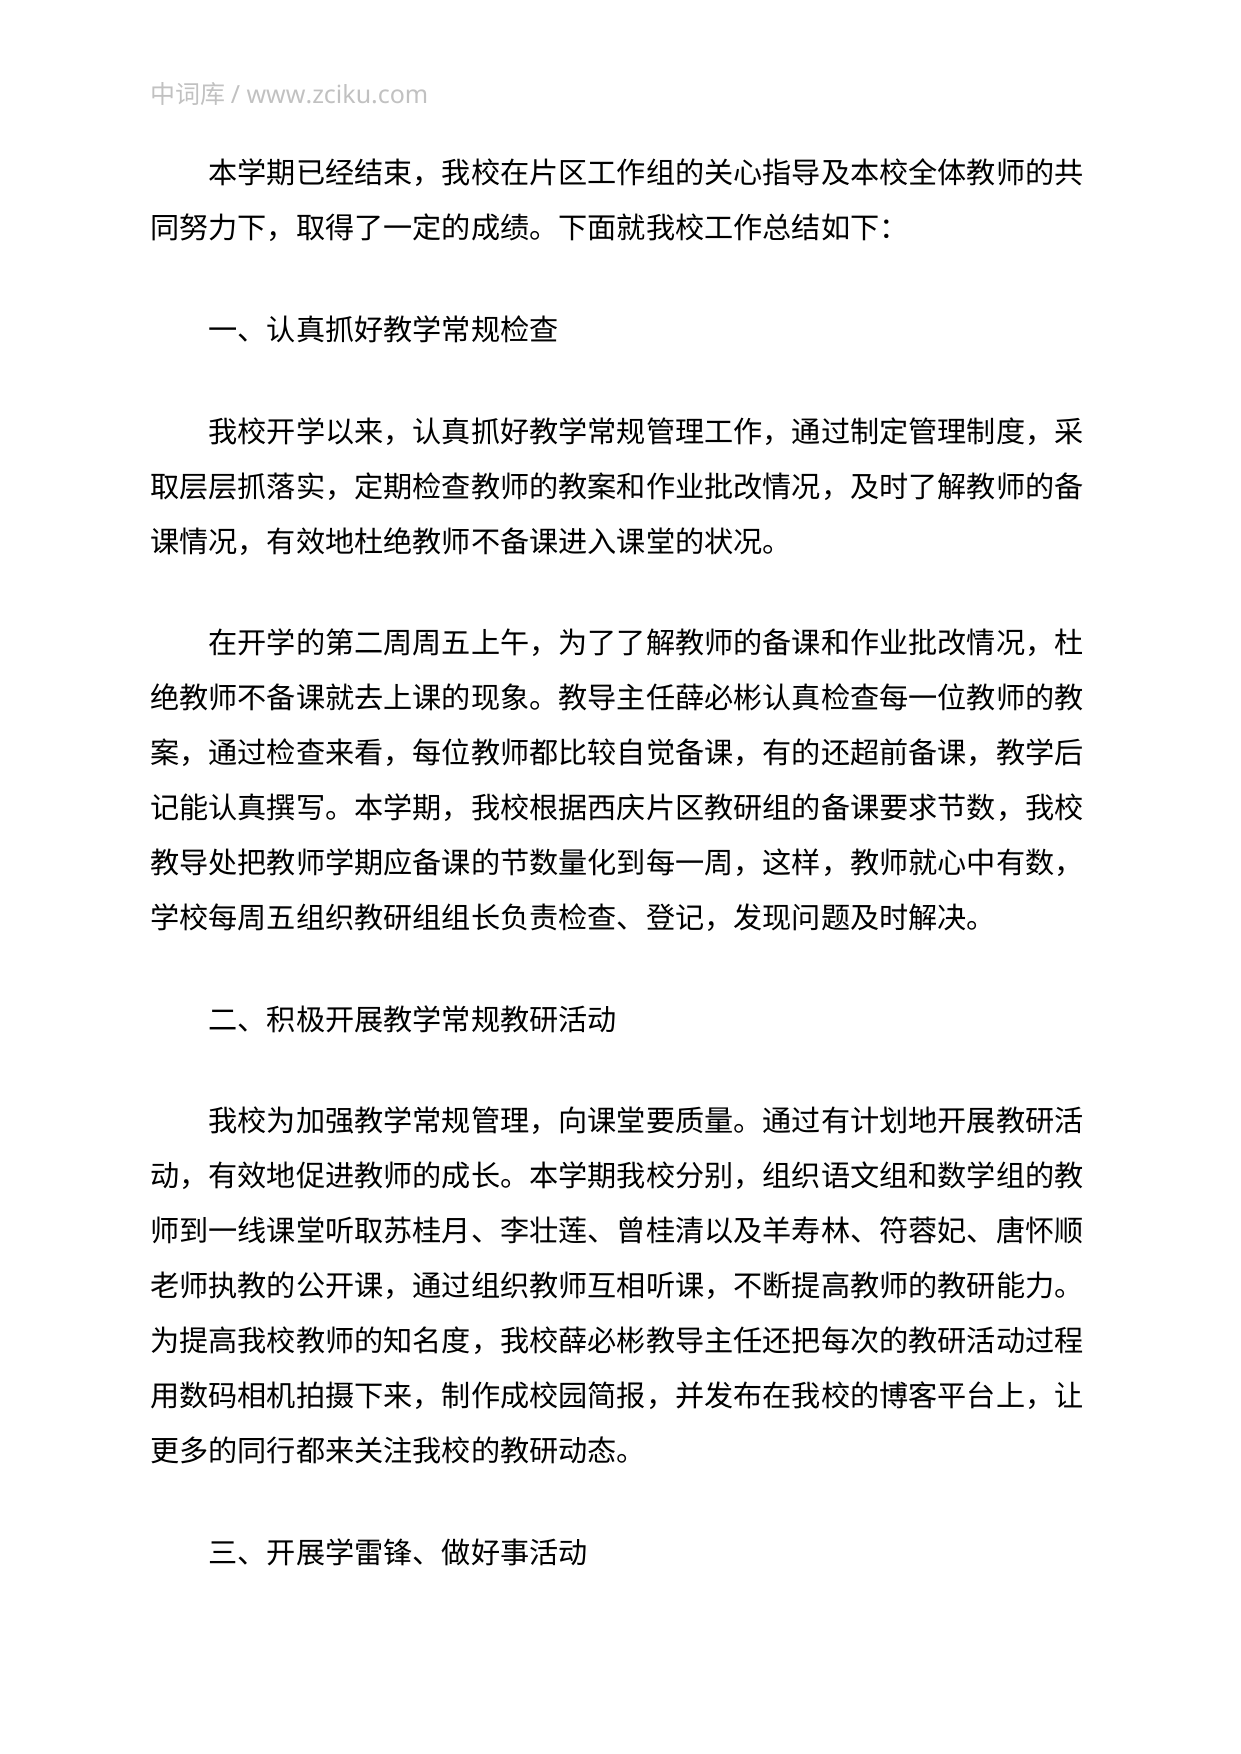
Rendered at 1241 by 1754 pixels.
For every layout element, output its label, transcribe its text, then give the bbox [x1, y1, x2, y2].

text 本学期已经结束，我校在片区工作组的关心指导及本校全体教师的共同努力下，取得了一定的成绩。下面就我校工作总结如下： [150, 150, 1090, 247]
text 一、认真抓好教学常规检查 [150, 307, 1090, 349]
text 我校为加强教学常规管理，向课堂要质量。通过有计划地开展教研活动，有效地促进教师的成长。本学期我校分别，组织语文组和数学组的教师到一线课堂听取苏桂月、李壮莲、曾桂清以及羊寿林、符蓉妃、唐怀顺老师执教的公开课，通过组织教师互相听课，不断提高教师的教研能力。为提高我校教师的知名度，我校薛必彬教导主任还把每次的教研活动过程用数码相机拍摄下来，制作成校园简报，并发布在我校的博客平台上，让更多的同行都来关注我校的教研动态。 [150, 1098, 1090, 1470]
text 在开学的第二周周五上午，为了了解教师的备课和作业批改情况，杜绝教师不备课就去上课的现象。教导主任薛必彬认真检查每一位教师的教案，通过检查来看，每位教师都比较自觉备课，有的还超前备课，教学后记能认真撰写。本学期，我校根据西庆片区教研组的备课要求节数，我校教导处把教师学期应备课的节数量化到每一周，这样，教师就心中有数，学校每周五组织教研组组长负责检查、登记，发现问题及时解决。 [150, 620, 1090, 937]
text 二、积极开展教学常规教研活动 [150, 996, 1090, 1038]
text 我校开学以来，认真抓好教学常规管理工作，通过制定管理制度，采取层层抓落实，定期检查教师的教案和作业批改情况，及时了解教师的备课情况，有效地杜绝教师不备课进入课堂的状况。 [150, 408, 1090, 561]
text 三、开展学雷锋、做好事活动 [150, 1529, 1090, 1571]
